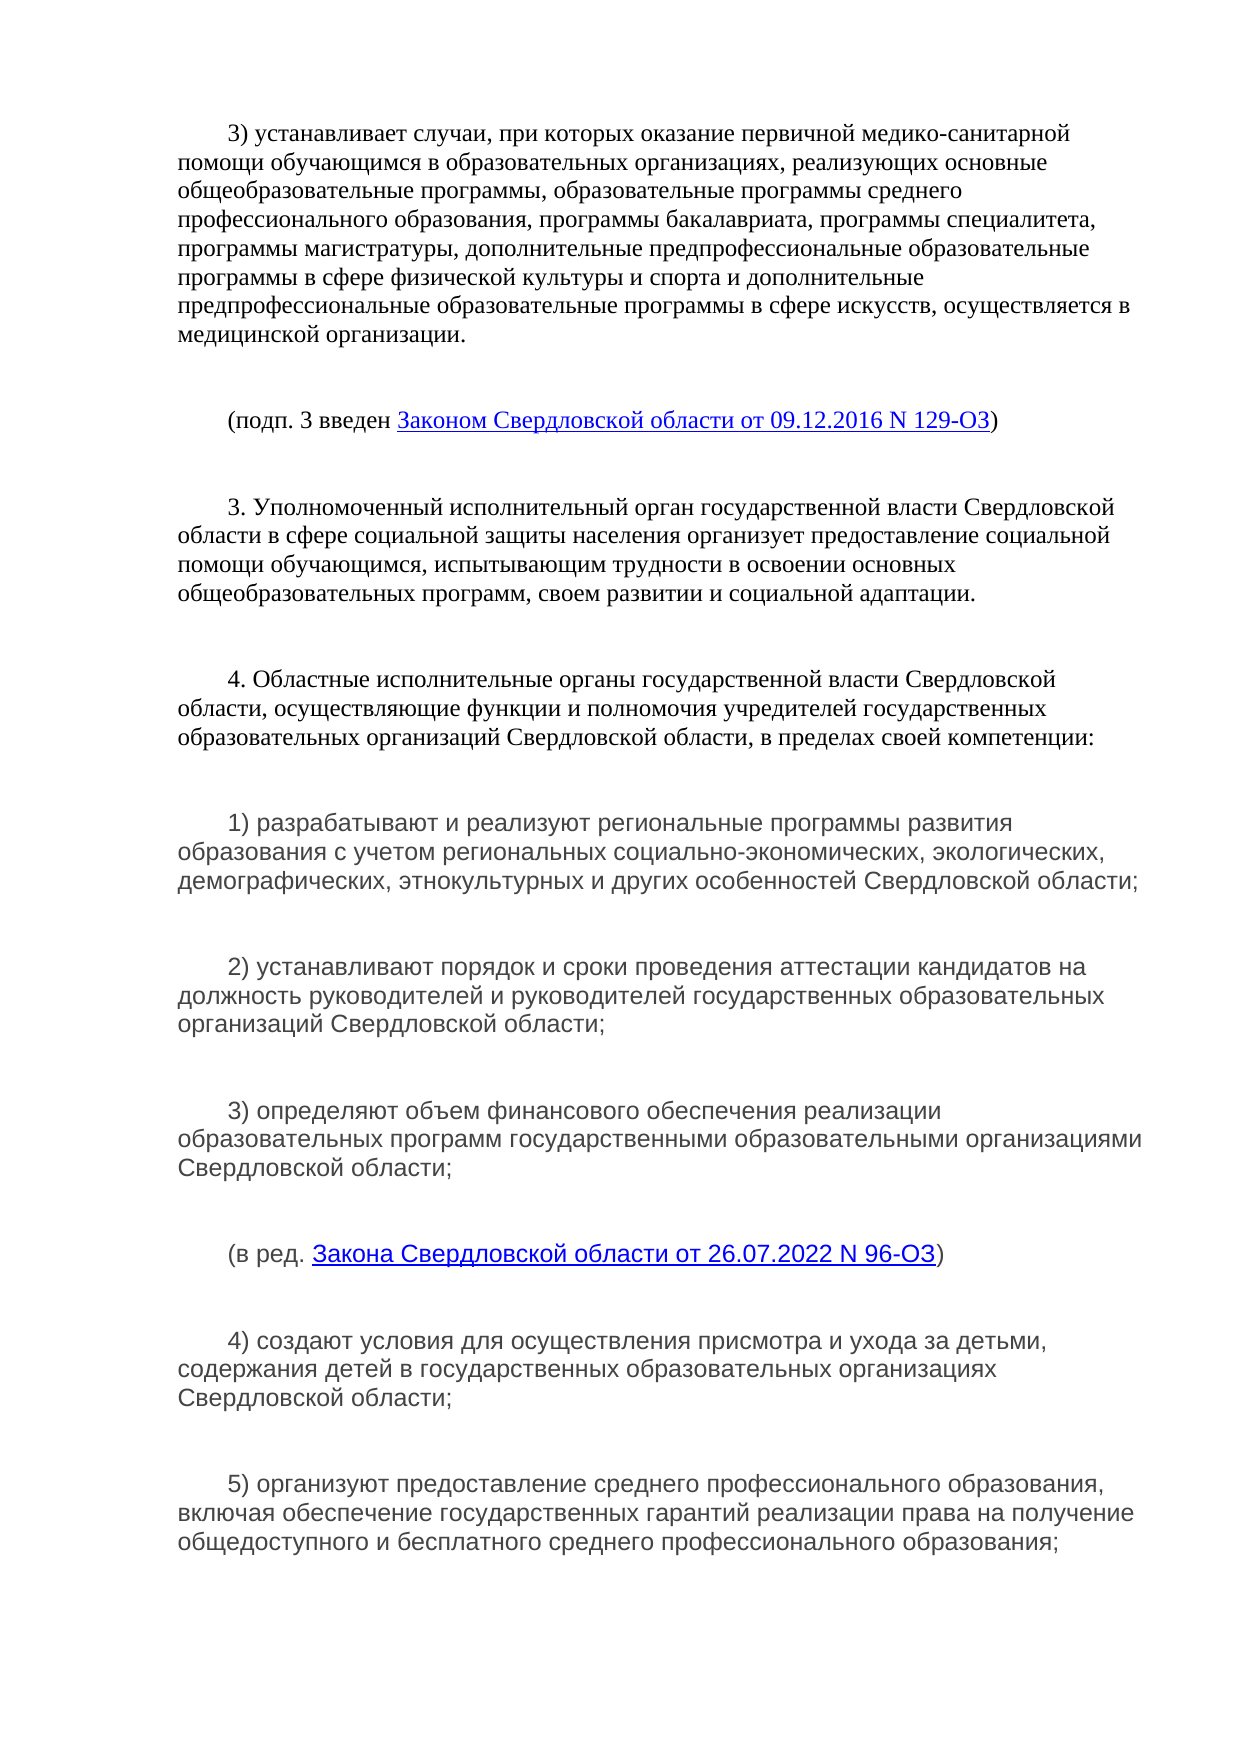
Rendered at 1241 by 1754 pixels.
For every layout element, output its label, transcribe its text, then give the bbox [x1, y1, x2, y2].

text 3) устанавливает случаи, при которых оказание первичной медико-санитарной помощи обучающимся в образовательных организациях, реализующих основные общеобразовательные программы, образовательные программы среднего профессионального образования, программы бакалавриата, программы специалитета, программы магистратуры, дополнительные предпрофессиональные образовательные программы в сфере физической культуры и спорта и дополнительные предпрофессиональные образовательные программы в сфере искусств, осуществляется в медицинской организации. [177, 118, 1152, 377]
text (подп. 3 введен Законом Свердловской области от 09.12.2016 N 129-ОЗ) [177, 406, 1152, 463]
text 4. Областные исполнительные органы государственной власти Свердловской области, осуществляющие функции и полномочия учредителей государственных образовательных организаций Свердловской области, в пределах своей компетенции: [177, 664, 1152, 779]
text 4) создают условия для осуществления присмотра и ухода за детьми, содержания детей в государственных образовательных организациях Свердловской области; [177, 1326, 1152, 1441]
text 3) определяют объем финансового обеспечения реализации образовательных программ государственными образовательными организациями Свердловской области; [177, 1096, 1152, 1211]
text 2) устанавливают порядок и сроки проведения аттестации кандидатов на должность руководителей и руководителей государственных образовательных организаций Свердловской области; [177, 952, 1152, 1067]
text 5) организуют предоставление среднего профессионального образования, включая обеспечение государственных гарантий реализации права на получение общедоступного и бесплатного среднего профессионального образования; [177, 1469, 1152, 1584]
text 1) разрабатывают и реализуют региональные программы развития образования с учетом региональных социально-экономических, экологических, демографических, этнокультурных и других особенностей Свердловской области; [177, 808, 1152, 923]
text 3. Уполномоченный исполнительный орган государственной власти Свердловской области в сфере социальной защиты населения организует предоставление социальной помощи обучающимся, испытывающим трудности в освоении основных общеобразовательных программ, своем развитии и социальной адаптации. [177, 492, 1152, 636]
text (в ред. Закона Свердловской области от 26.07.2022 N 96-ОЗ) [177, 1239, 1152, 1297]
